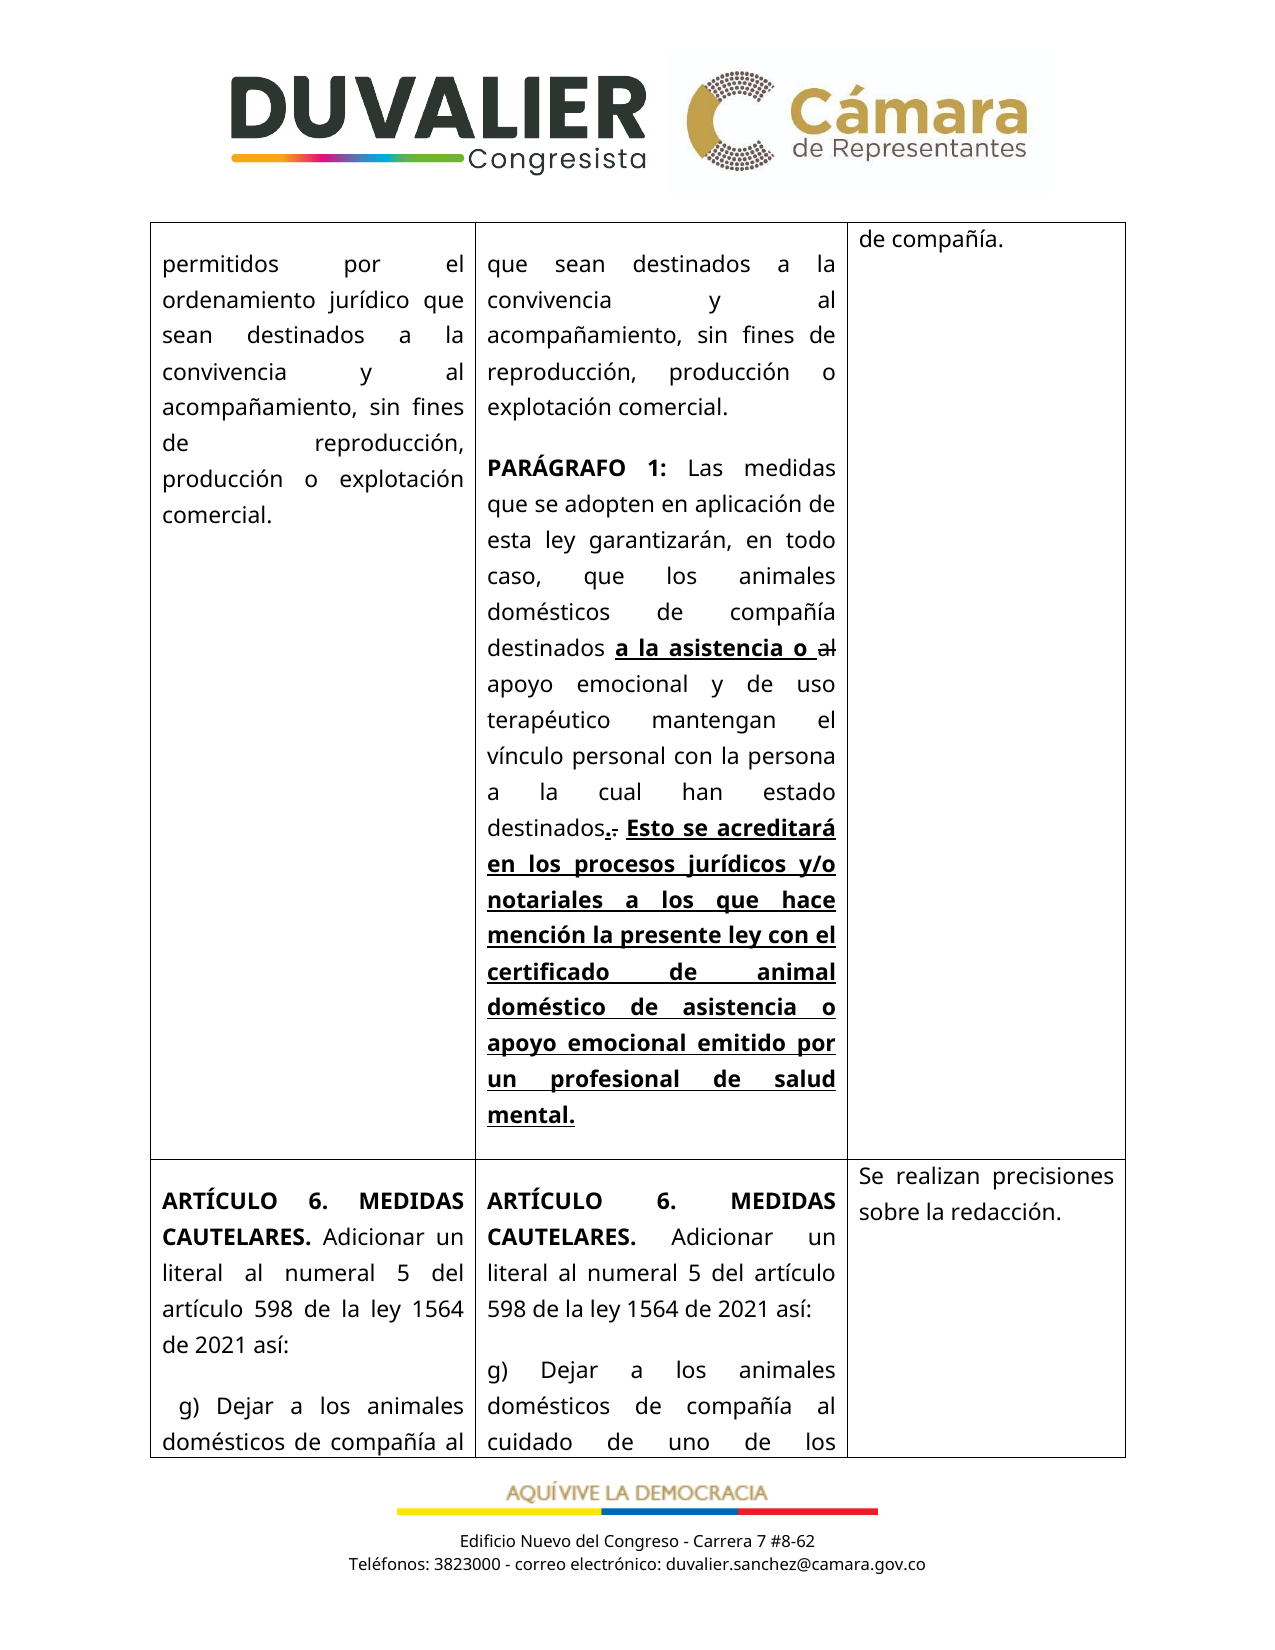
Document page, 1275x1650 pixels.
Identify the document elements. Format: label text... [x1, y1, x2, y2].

table_cell Se realizan precisiones sobre la redacción. [848, 1160, 1125, 1457]
picture [211, 36, 1052, 212]
picture [397, 1481, 878, 1515]
